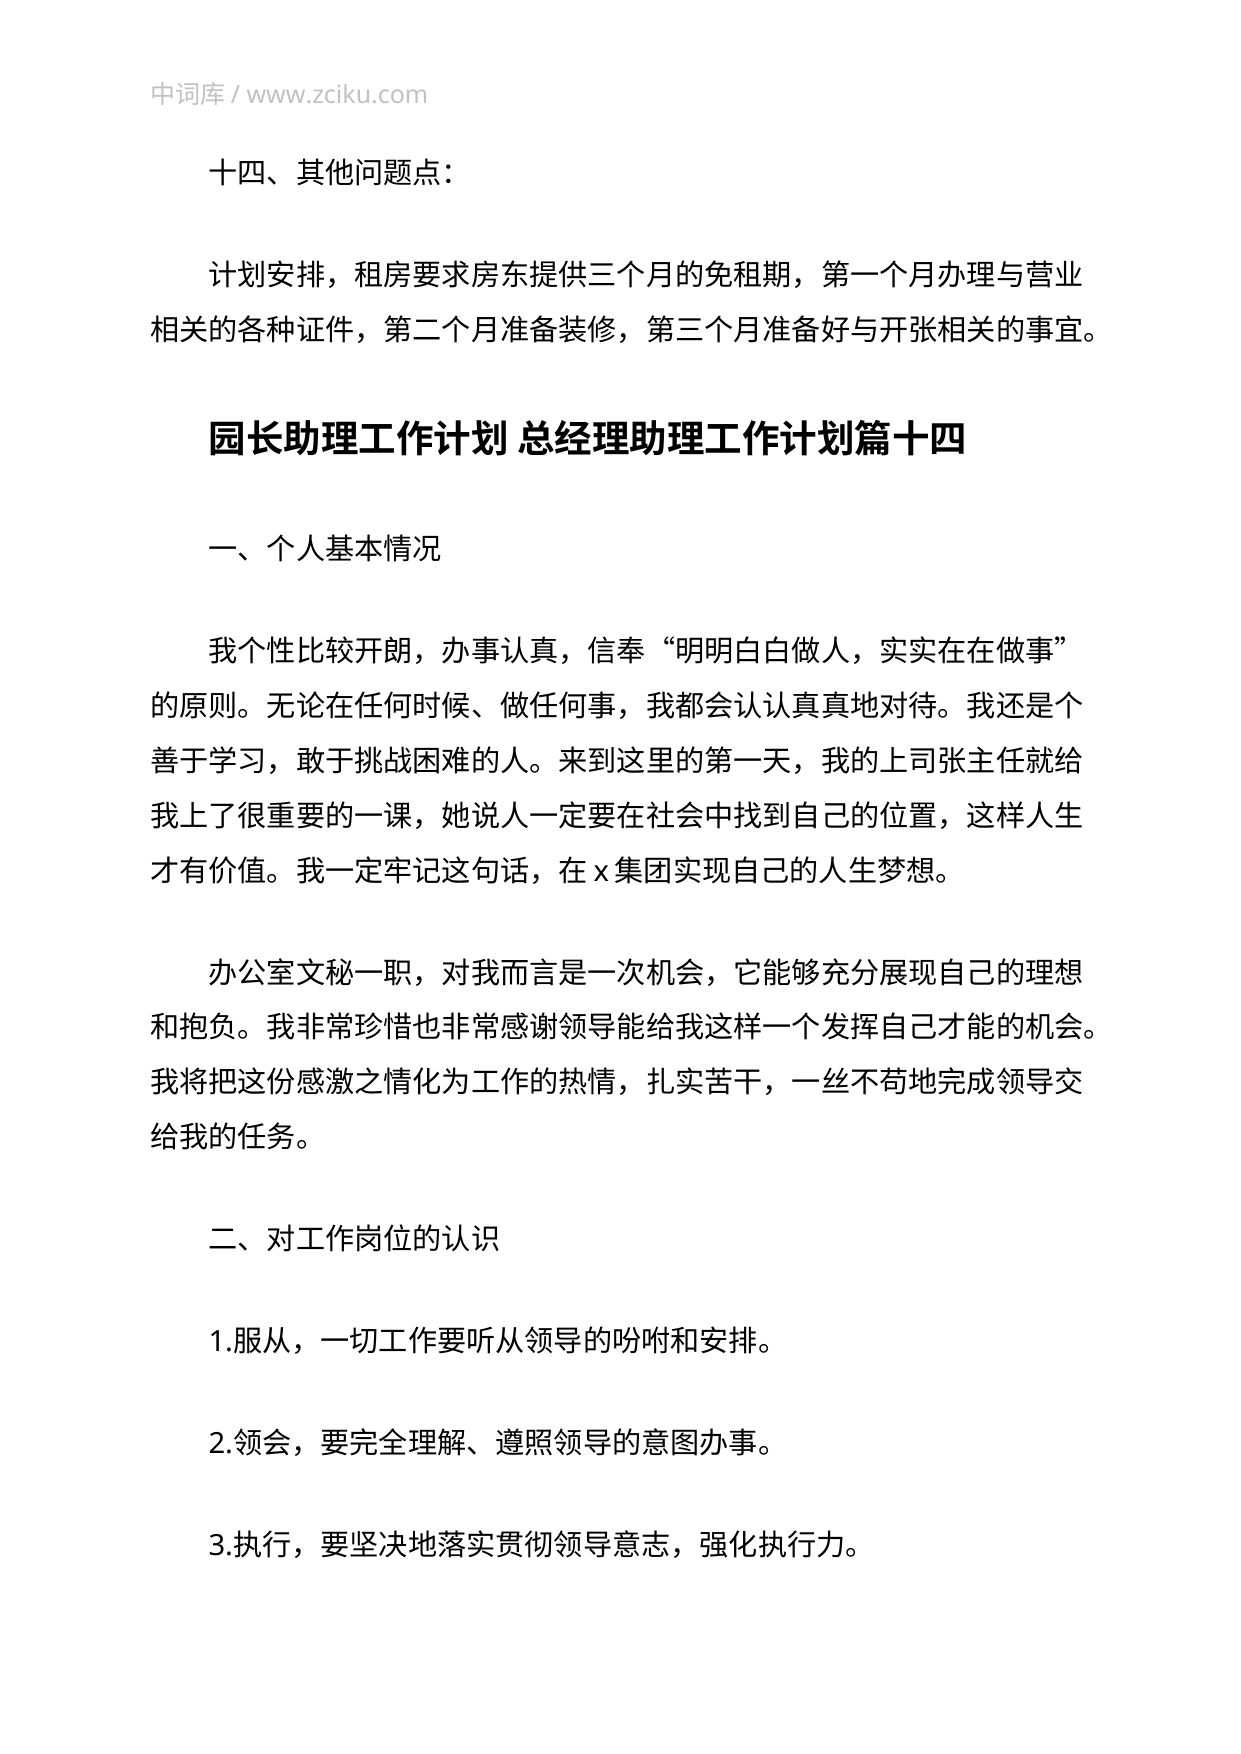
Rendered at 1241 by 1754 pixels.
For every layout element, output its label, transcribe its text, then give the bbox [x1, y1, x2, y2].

text 二、对工作岗位的认识 [150, 1216, 1090, 1258]
text 我个性比较开朗，办事认真，信奉“明明白白做人，实实在在做事”的原则。无论在任何时候、做任何事，我都会认认真真地对待。我还是个善于学习，敢于挑战困难的人。来到这里的第一天，我的上司张主任就给我上了很重要的一课，她说人一定要在社会中找到自己的位置，这样人生才有价值。我一定牢记这句话，在x集团实现自己的人生梦想。 [150, 628, 1090, 889]
text 一、个人基本情况 [150, 526, 1090, 568]
text 3.执行，要坚决地落实贯彻领导意志，强化执行力。 [150, 1521, 1090, 1564]
text 办公室文秘一职，对我而言是一次机会，它能够充分展现自己的理想和抱负。我非常珍惜也非常感谢领导能给我这样一个发挥自己才能的机会。我将把这份感激之情化为工作的热情，扎实苦干，一丝不苟地完成领导交给我的任务。 [150, 949, 1090, 1156]
text 1.服从，一切工作要听从领导的吩咐和安排。 [150, 1317, 1090, 1360]
text 计划安排，租房要求房东提供三个月的免租期，第一个月办理与营业相关的各种证件，第二个月准备装修，第三个月准备好与开张相关的事宜。 [150, 252, 1090, 349]
text 2.领会，要完全理解、遵照领导的意图办事。 [150, 1419, 1090, 1462]
text 十四、其他问题点： [150, 150, 1090, 192]
text 园长助理工作计划 总经理助理工作计划篇十四 [150, 408, 1090, 463]
